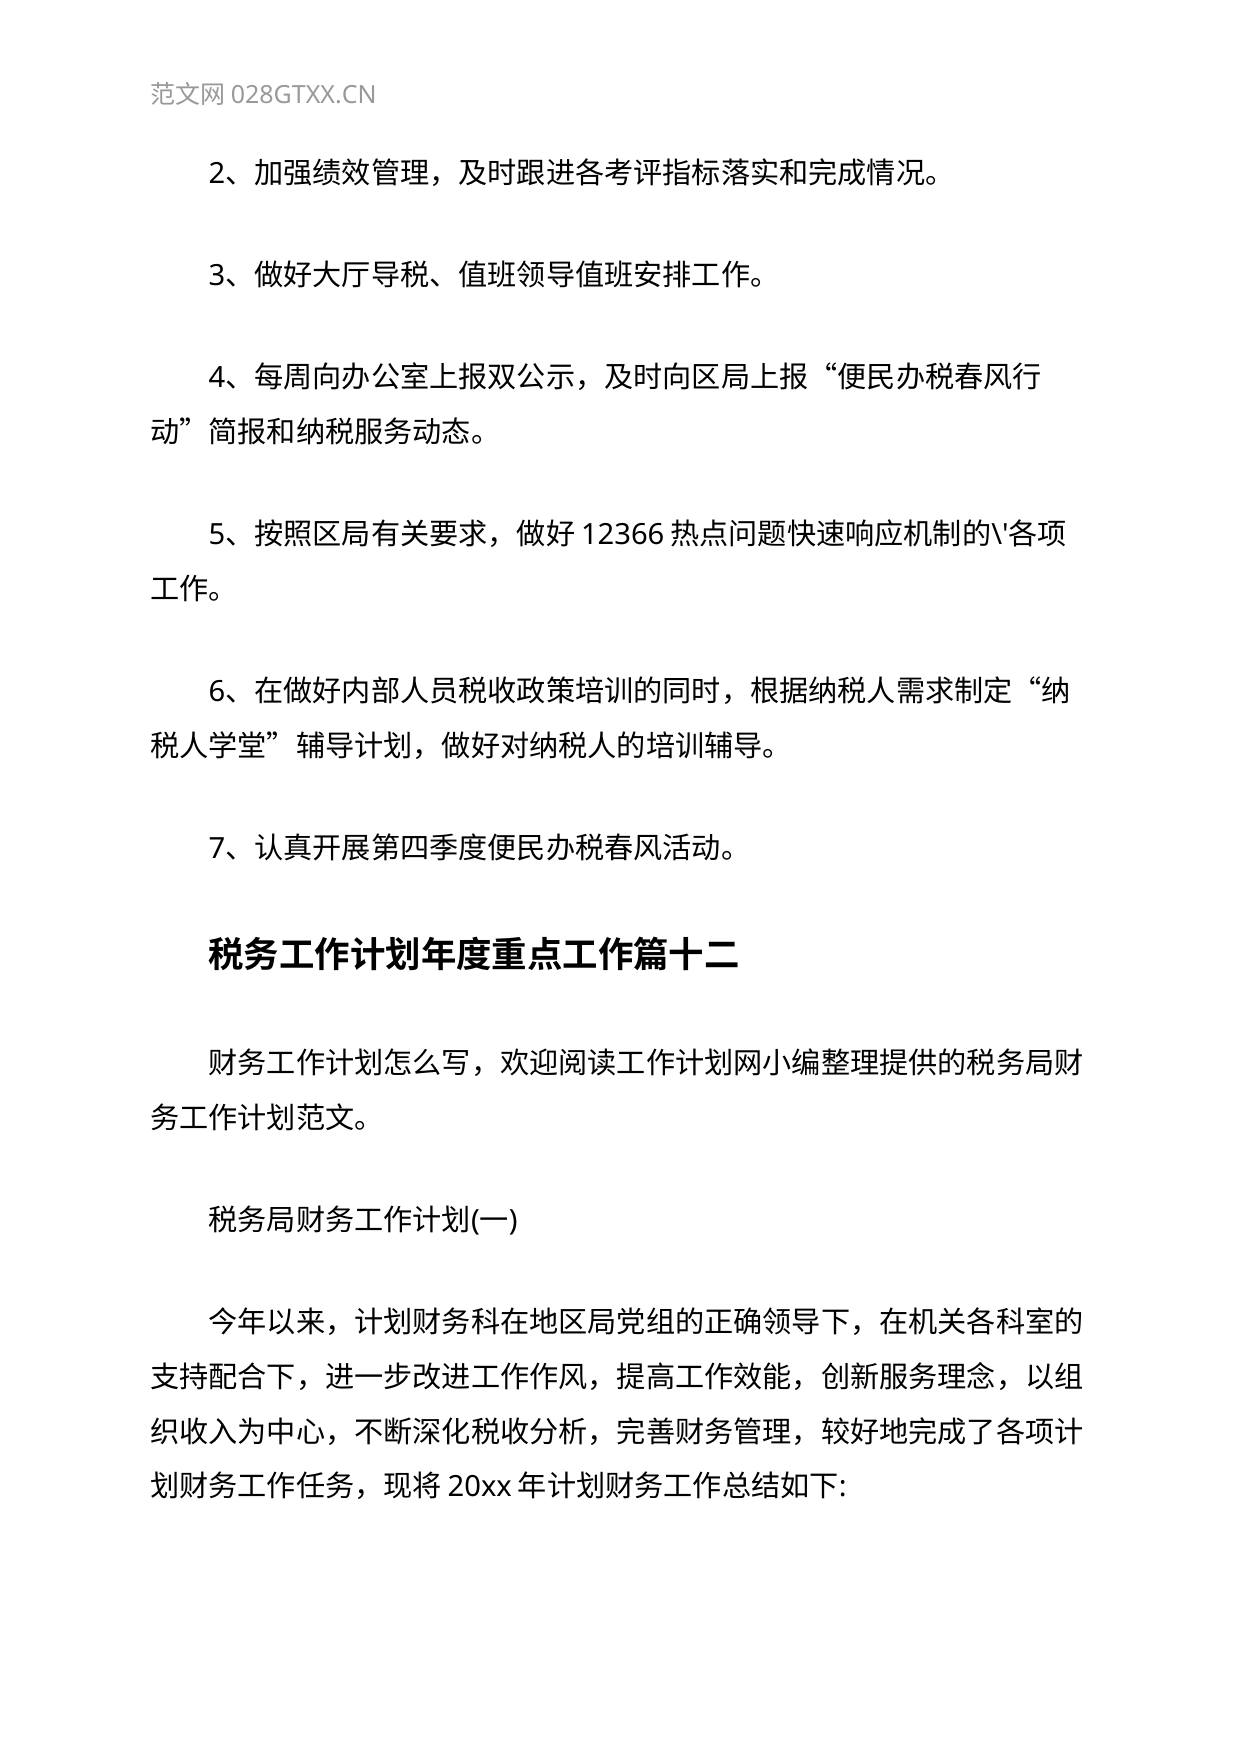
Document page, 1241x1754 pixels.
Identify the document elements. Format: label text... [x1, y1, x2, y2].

text 6、在做好内部人员税收政策培训的同时，根据纳税人需求制定“纳税人学堂”辅导计划，做好对纳税人的培训辅导。 [150, 667, 1090, 765]
text 5、按照区局有关要求，做好12366热点问题快速响应机制的\'各项工作。 [150, 511, 1090, 608]
text 3、做好大厅导税、值班领导值班安排工作。 [150, 252, 1090, 294]
text 税务局财务工作计划(一) [150, 1196, 1090, 1239]
text 财务工作计划怎么写，欢迎阅读工作计划网小编整理提供的税务局财务工作计划范文。 [150, 1040, 1090, 1137]
text 7、认真开展第四季度便民办税春风活动。 [150, 824, 1090, 867]
text 税务工作计划年度重点工作篇十二 [150, 926, 1090, 977]
text 4、每周向办公室上报双公示，及时向区局上报“便民办税春风行动”简报和纳税服务动态。 [150, 354, 1090, 451]
text 今年以来，计划财务科在地区局党组的正确领导下，在机关各科室的支持配合下，进一步改进工作作风，提高工作效能，创新服务理念，以组织收入为中心，不断深化税收分析，完善财务管理，较好地完成了各项计划财务工作任务，现将20xx年计划财务工作总结如下: [150, 1298, 1090, 1505]
text 2、加强绩效管理，及时跟进各考评指标落实和完成情况。 [150, 150, 1090, 192]
